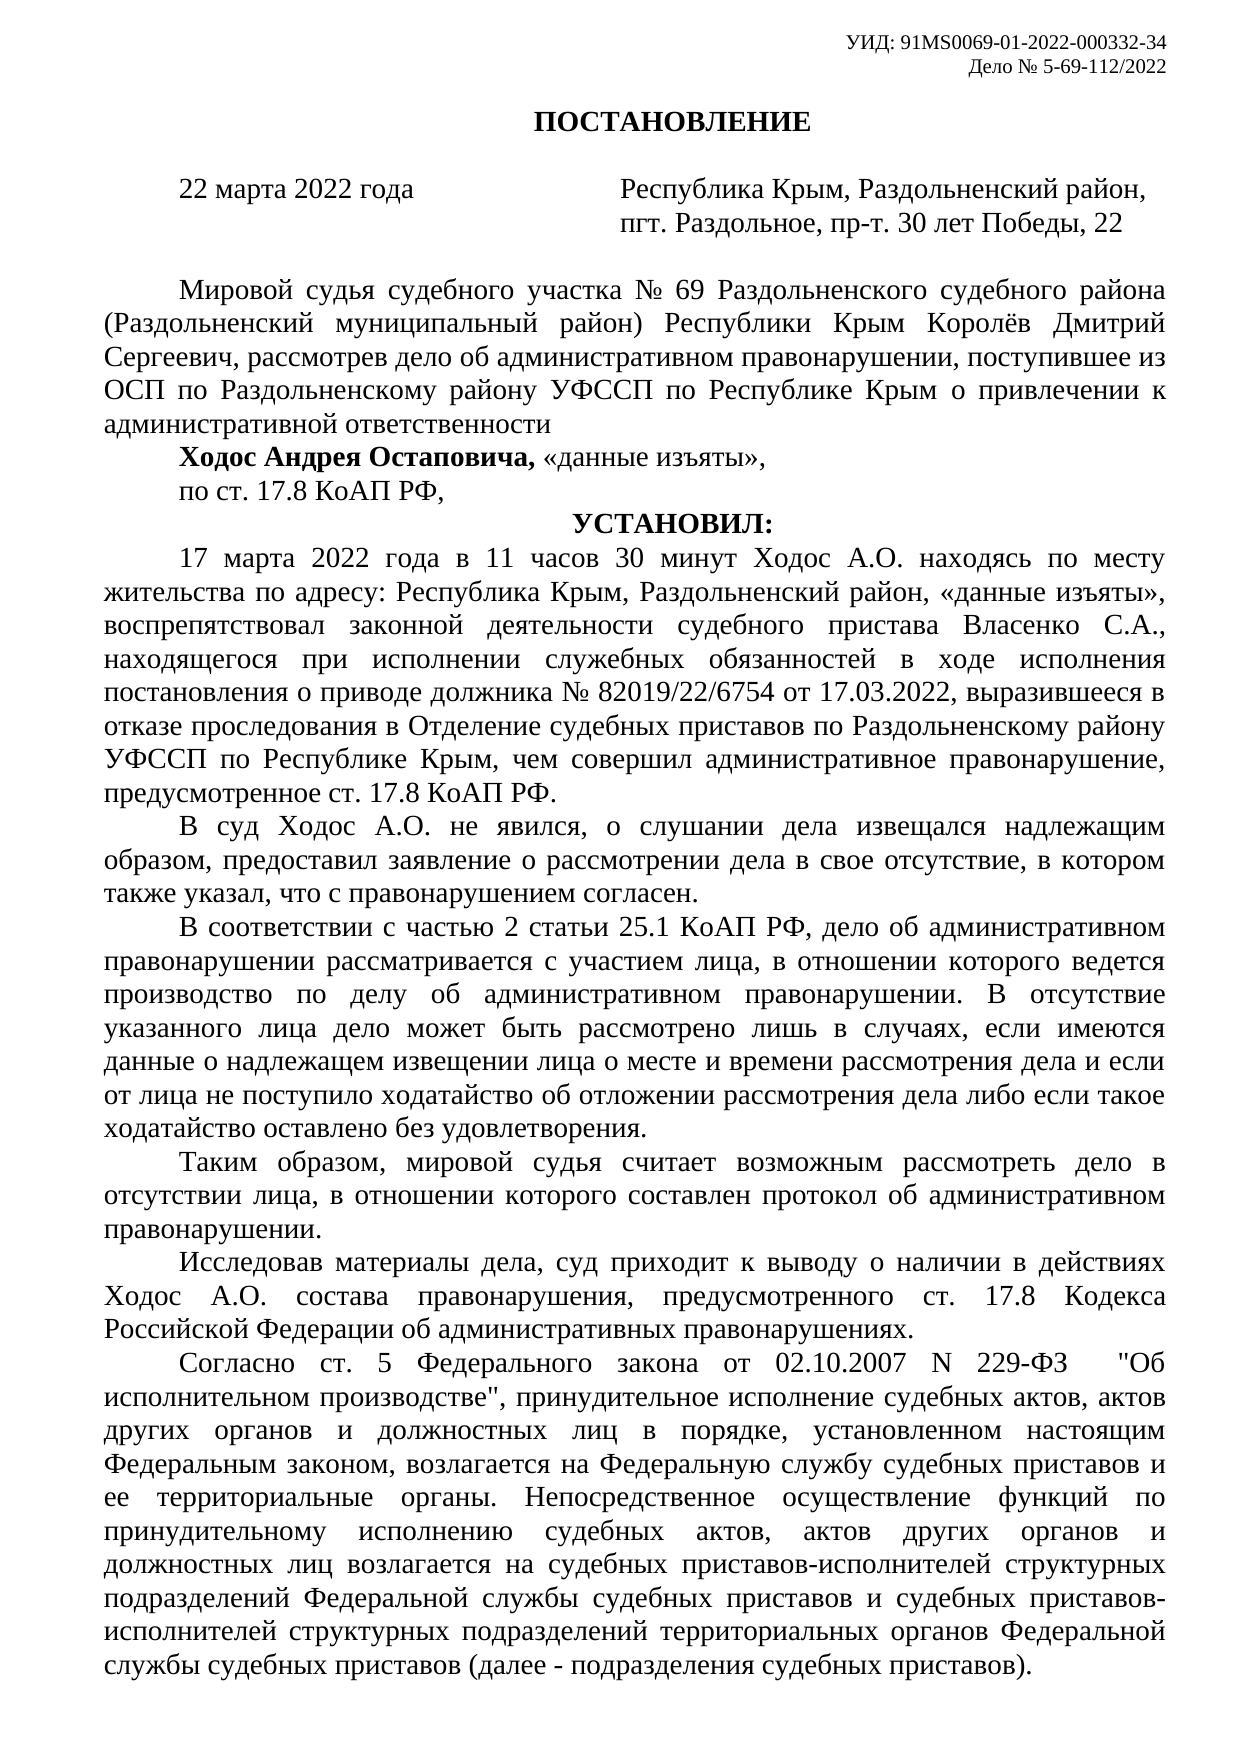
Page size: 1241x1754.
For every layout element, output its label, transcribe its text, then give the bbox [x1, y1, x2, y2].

text по ст. 17.8 КоАП РФ, [103, 473, 1167, 507]
text Исследовав материалы дела, суд приходит к выводу о наличии в действиях Ходос А.О. состава правонарушения, предусмотренного ст. 17.8 Кодекса Российской Федерации об административных правонарушениях. [103, 1244, 1167, 1345]
text УИД: 91MS0069-01-2022-000332-34 [103, 29, 1167, 54]
text ПОСТАНОВЛЕНИЕ [103, 104, 1167, 138]
text В суд Ходос А.О. не явился, о слушании дела извещался надлежащим образом, предоставил заявление о рассмотрении дела в свое отсутствие, в котором также указал, что с правонарушением согласен. [103, 808, 1167, 909]
text 17 марта 2022 года в 11 часов 30 минут Ходос А.О. находясь по месту жительства по адресу: Республика Крым, Раздольненский район, «данные изъяты», воспрепятствовал законной деятельности судебного пристава Власенко С.А., находящегося при исполнении служебных обязанностей в ходе исполнения постановления о приводе должника № 82019/22/6754 от 17.03.2022, выразившееся в отказе проследования в Отделение судебных приставов по Раздольненскому району УФССП по Республике Крым, чем совершил административное правонарушение, предусмотренное ст. 17.8 КоАП РФ. [103, 540, 1167, 808]
text УСТАНОВИЛ: [103, 507, 1167, 540]
text пгт. Раздольное, пр-т. 30 лет Победы, 22 [546, 205, 1167, 238]
text Мировой судья судебного участка № 69 Раздольненского судебного района (Раздольненский муниципальный район) Республики Крым Королёв Дмитрий Сергеевич, рассмотрев дело об административном правонарушении, поступившее из ОСП по Раздольненскому району УФССП по Республике Крым о привлечении к административной ответственности [103, 272, 1167, 439]
text В соответствии с частью 2 статьи 25.1 КоАП РФ, дело об административном правонарушении рассматривается с участием лица, в отношении которого ведется производство по делу об административном правонарушении. В отсутствие указанного лица дело может быть рассмотрено лишь в случаях, если имеются данные о надлежащем извещении лица о месте и времени рассмотрения дела и если от лица не поступило ходатайство об отложении рассмотрения дела либо если такое ходатайство оставлено без удовлетворения. [103, 909, 1167, 1144]
text Ходос Андрея Остаповича, «данные изъяты», [103, 439, 1167, 473]
text Дело № 5-69-112/2022 [103, 54, 1167, 78]
text Таким образом, мировой судья считает возможным рассмотреть дело в отсутствии лица, в отношении которого составлен протокол об административном правонарушении. [103, 1144, 1167, 1244]
text 22 марта 2022 года Республика Крым, Раздольненский район, [103, 171, 1167, 205]
text Согласно ст. 5 Федерального закона от 02.10.2007 N 229-ФЗ "Об исполнительном производстве", принудительное исполнение судебных актов, актов других органов и должностных лиц в порядке, установленном настоящим Федеральным законом, возлагается на Федеральную службу судебных приставов и ее территориальные органы. Непосредственное осуществление функций по принудительному исполнению судебных актов, актов других органов и должностных лиц возлагается на судебных приставов-исполнителей структурных подразделений Федеральной службы судебных приставов и судебных приставов-исполнителей структурных подразделений территориальных органов Федеральной службы судебных приставов (далее - подразделения судебных приставов). [103, 1345, 1167, 1681]
